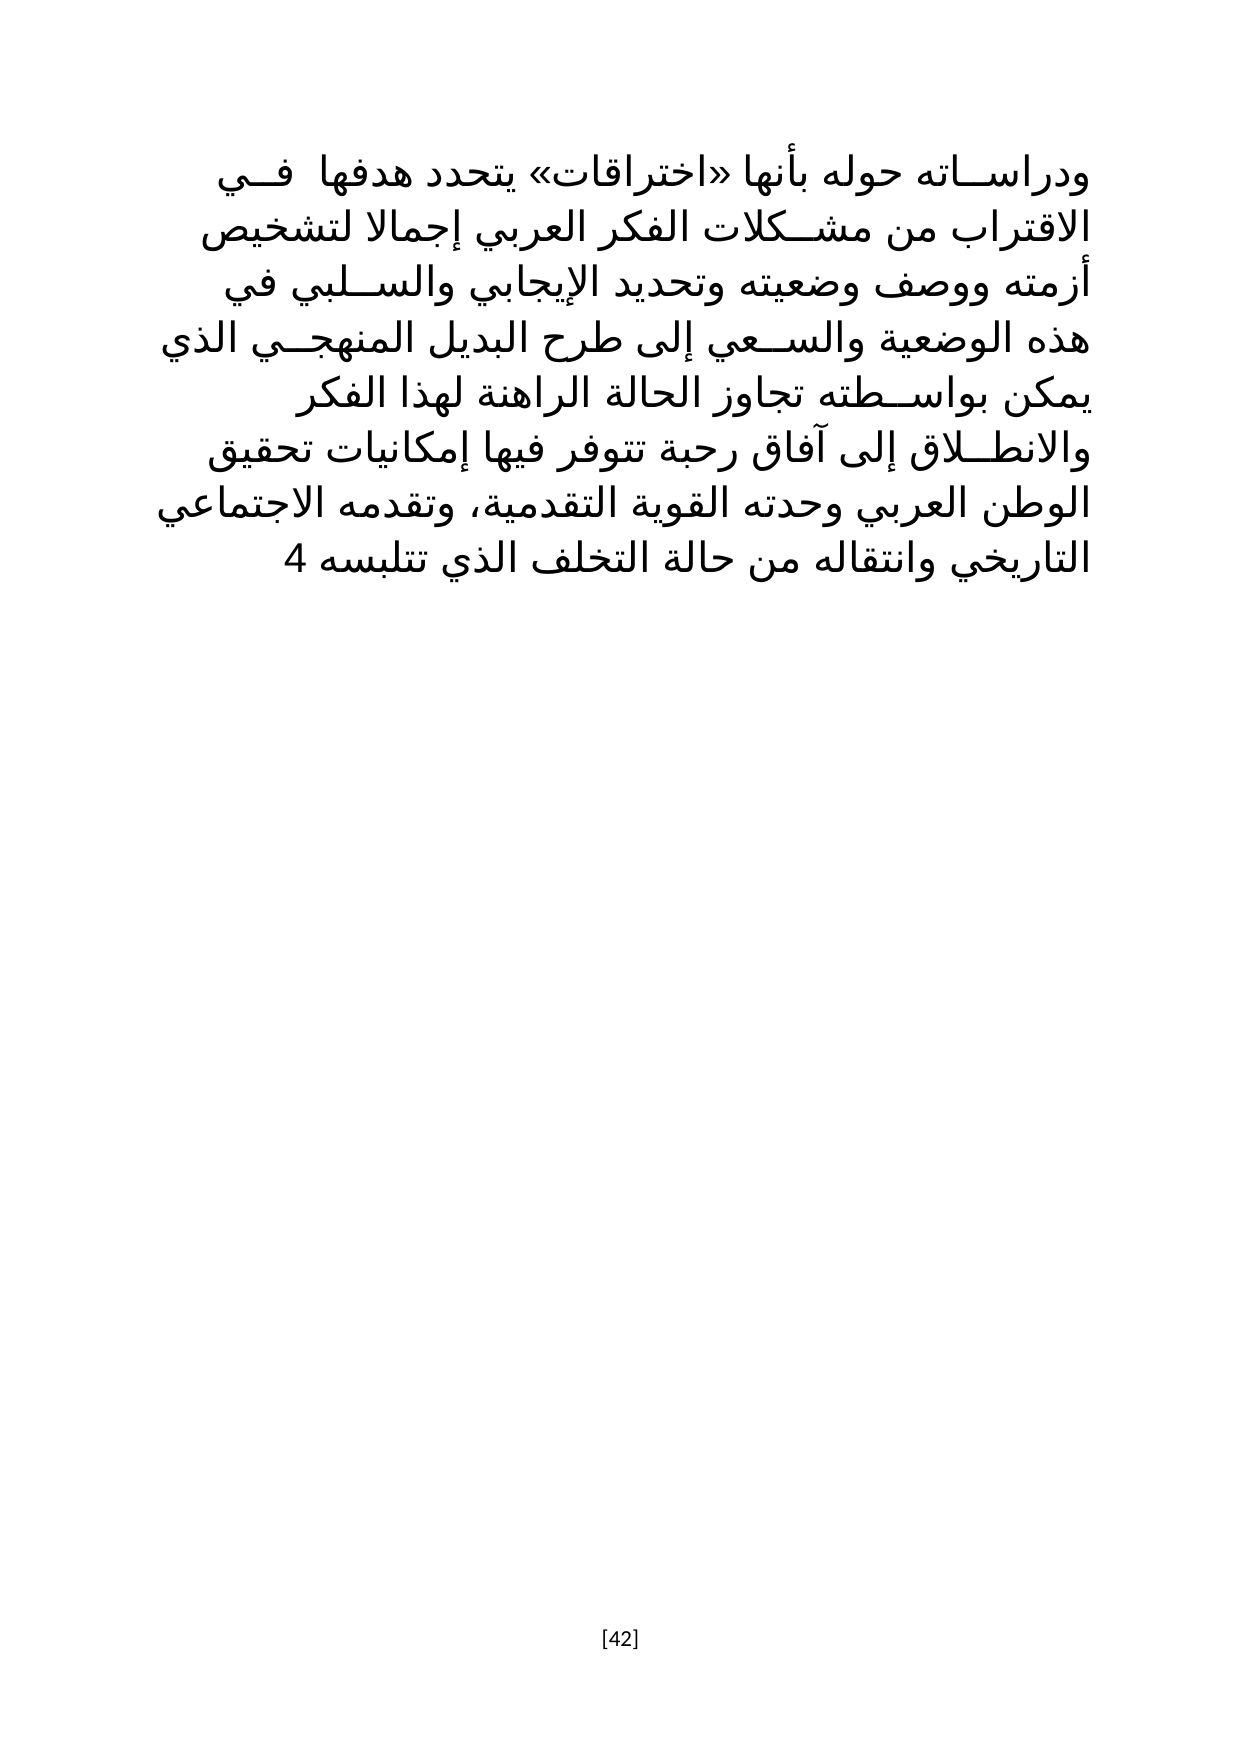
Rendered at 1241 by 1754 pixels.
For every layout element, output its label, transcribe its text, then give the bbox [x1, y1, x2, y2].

text ودراســاته حوله بأنها «اختراقات» يتحدد هدفها فــي الاقتراب من مشــكلات الفكر العربي إجمالا لتشخيص أزمته ووصف وضعيته وتحديد الإيجابي والســلبي في هذه الوضعية والســعي إلى طرح البديل المنهجــي الذي يمكن بواســطته تجاوز الحالة الراهنة لهذا الفكر والانطــلاق إلى آفاق رحبة تتوفر فيها إمكانيات تحقيق الوطن العربي وحدته القوية التقدمية، وتقدمه الاجتماعي التاريخي وانتقاله من حالة التخلف الذي تتلبسه 4 [148, 148, 1093, 581]
